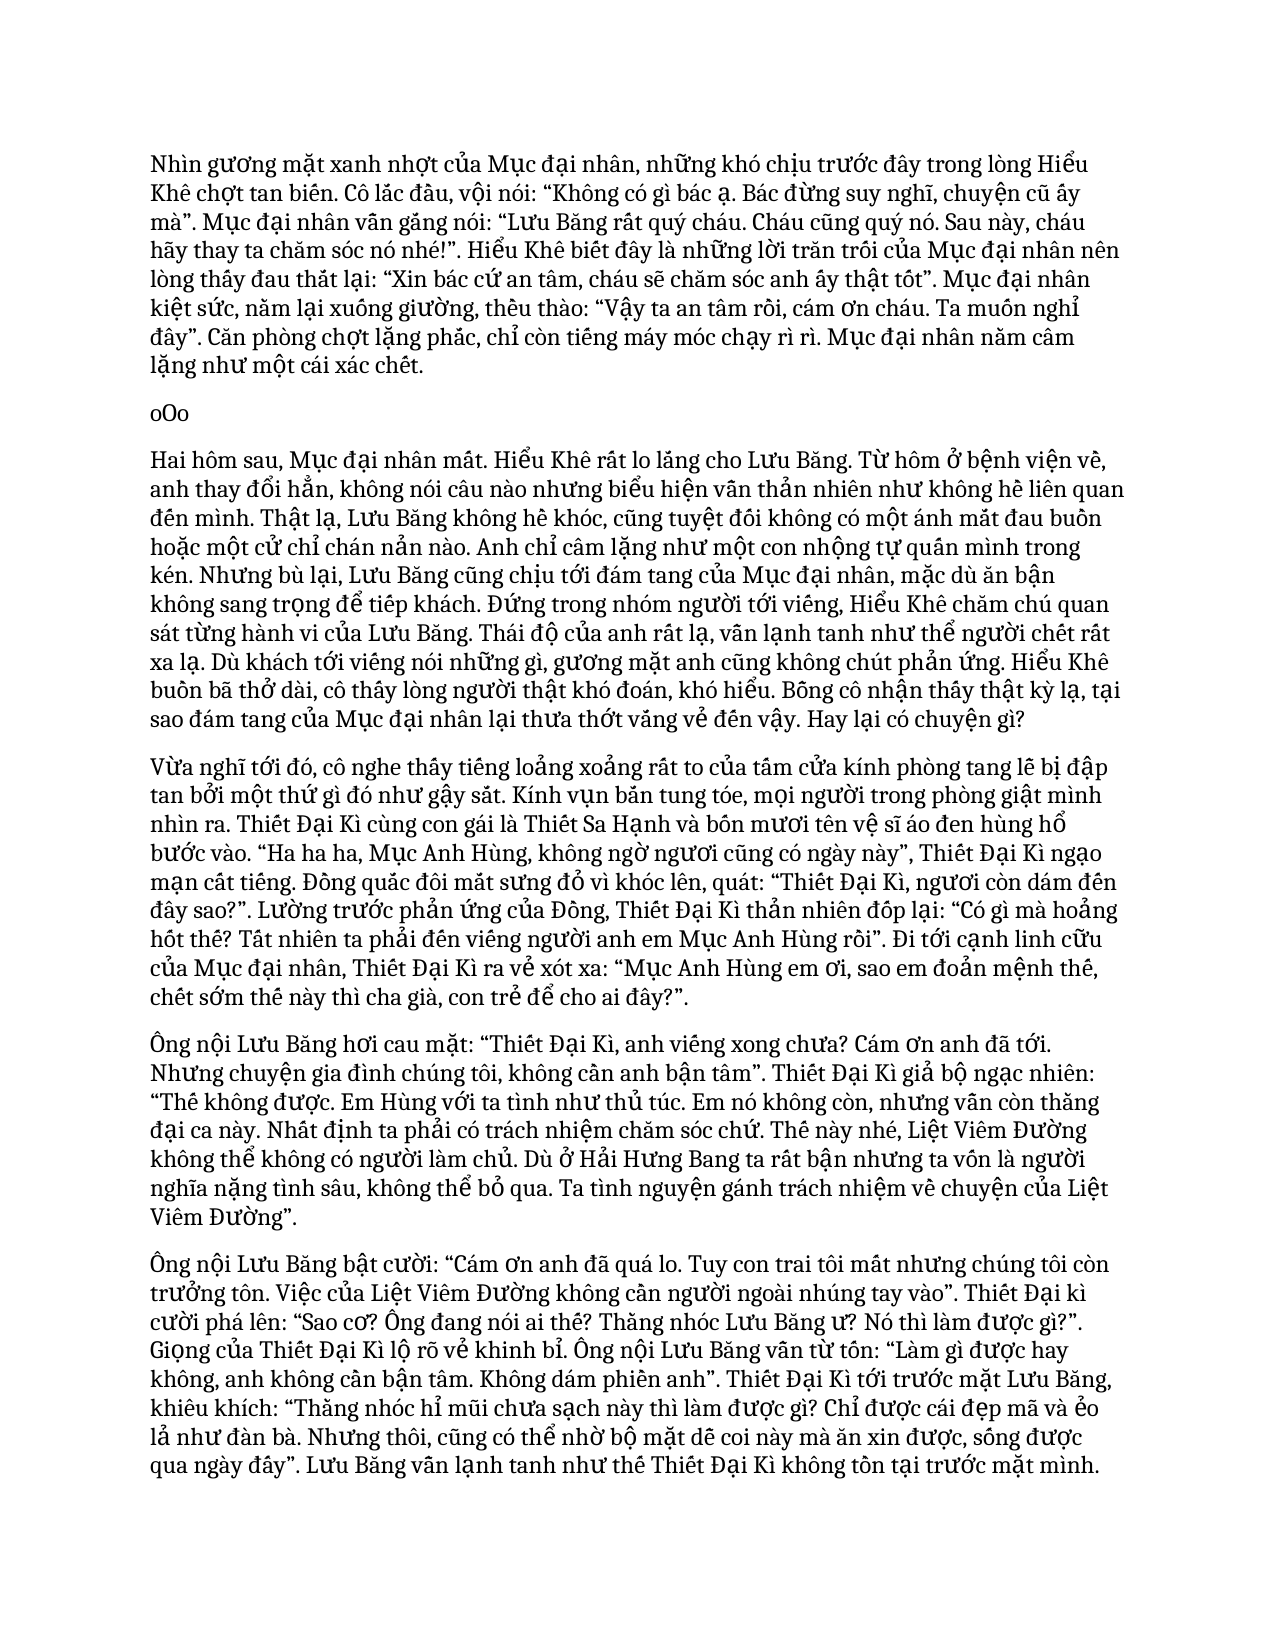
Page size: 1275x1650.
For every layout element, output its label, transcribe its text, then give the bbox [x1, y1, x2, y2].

text oOo [150, 399, 1125, 427]
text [150, 1250, 1125, 1480]
text Vừa nghĩ tới đó, cô nghe thấy tiếng loảng xoảng rất to của tấm cửa kính phòng tang lễ bị đập tan bởi một thứ gì đó như gậy sắt. Kính vụn bắn tung tóe, mọi người trong phòng giật mình nhìn ra. Thiết Đại Kì cùng con gái là Thiết Sa Hạnh và bốn mươi tên vệ sĩ áo đen hùng hổ bước vào. “Ha ha ha, Mục Anh Hùng, không ngờ ngươi cũng có ngày này”, Thiết Đại Kì ngạo mạn cất tiếng. Đồng quắc đôi mắt sưng đỏ vì khóc lên, quát: “Thiết Đại Kì, ngươi còn dám đến đây sao?”. Lường trước phản ứng của Đồng, Thiết Đại Kì thản nhiên đốp lại: “Có gì mà hoảng hốt thế? Tất nhiên ta phải đến viếng người anh em Mục Anh Hùng rồi”. Đi tới cạnh linh cữu của Mục đại nhân, Thiết Đại Kì ra vẻ xót xa: “Mục Anh Hùng em ơi, sao em đoản mệnh thế, chết sớm thế này thì cha già, con trẻ để cho ai đây?”. [150, 752, 1125, 1011]
text Ông nội Lưu Băng hơi cau mặt: “Thiết Đại Kì, anh viếng xong chưa? Cám ơn anh đã tới. Nhưng chuyện gia đình chúng tôi, không cần anh bận tâm”. Thiết Đại Kì giả bộ ngạc nhiên: “Thế không được. Em Hùng với ta tình như thủ túc. Em nó không còn, nhưng vẫn còn thằng đại ca này. Nhất định ta phải có trách nhiệm chăm sóc chứ. Thế này nhé, Liệt Viêm Đường không thể không có người làm chủ. Dù ở Hải Hưng Bang ta rất bận nhưng ta vốn là người nghĩa nặng tình sâu, không thể bỏ qua. Ta tình nguyện gánh trách nhiệm về chuyện của Liệt Viêm Đường”. [150, 1030, 1125, 1231]
text Hai hôm sau, Mục đại nhân mất. Hiểu Khê rất lo lắng cho Lưu Băng. Từ hôm ở bệnh viện về, anh thay đổi hẳn, không nói câu nào nhưng biểu hiện vẫn thản nhiên như không hề liên quan đến mình. Thật lạ, Lưu Băng không hề khóc, cũng tuyệt đối không có một ánh mắt đau buồn hoặc một cử chỉ chán nản nào. Anh chỉ câm lặng như một con nhộng tự quấn mình trong kén. Nhưng bù lại, Lưu Băng cũng chịu tới đám tang của Mục đại nhân, mặc dù ăn bận không sang trọng để tiếp khách. Đứng trong nhóm người tới viếng, Hiểu Khê chăm chú quan sát từng hành vi của Lưu Băng. Thái độ của anh rất lạ, vẫn lạnh tanh như thể người chết rất xa lạ. Dù khách tới viếng nói những gì, gương mặt anh cũng không chút phản ứng. Hiểu Khê buồn bã thở dài, cô thấy lòng người thật khó đoán, khó hiểu. Bỗng cô nhận thấy thật kỳ lạ, tại sao đám tang của Mục đại nhân lại thưa thớt vắng vẻ đến vậy. Hay lại có chuyện gì? [150, 446, 1125, 734]
text Nhìn gương mặt xanh nhợt của Mục đại nhân, những khó chịu trước đây trong lòng Hiểu Khê chợt tan biến. Cô lắc đầu, vội nói: “Không có gì bác ạ. Bác đừng suy nghĩ, chuyện cũ ấy mà”. Mục đại nhân vẫn gắng nói: “Lưu Băng rất quý cháu. Cháu cũng quý nó. Sau này, cháu hãy thay ta chăm sóc nó nhé!”. Hiểu Khê biết đây là những lời trăn trối của Mục đại nhân nên lòng thấy đau thắt lại: “Xin bác cứ an tâm, cháu sẽ chăm sóc anh ấy thật tốt”. Mục đại nhân kiệt sức, nằm lại xuống giường, thều thào: “Vậy ta an tâm rồi, cám ơn cháu. Ta muốn nghỉ đây”. Căn phòng chợt lặng phắc, chỉ còn tiếng máy móc chạy rì rì. Mục đại nhân nằm câm lặng như một cái xác chết. [150, 150, 1125, 380]
